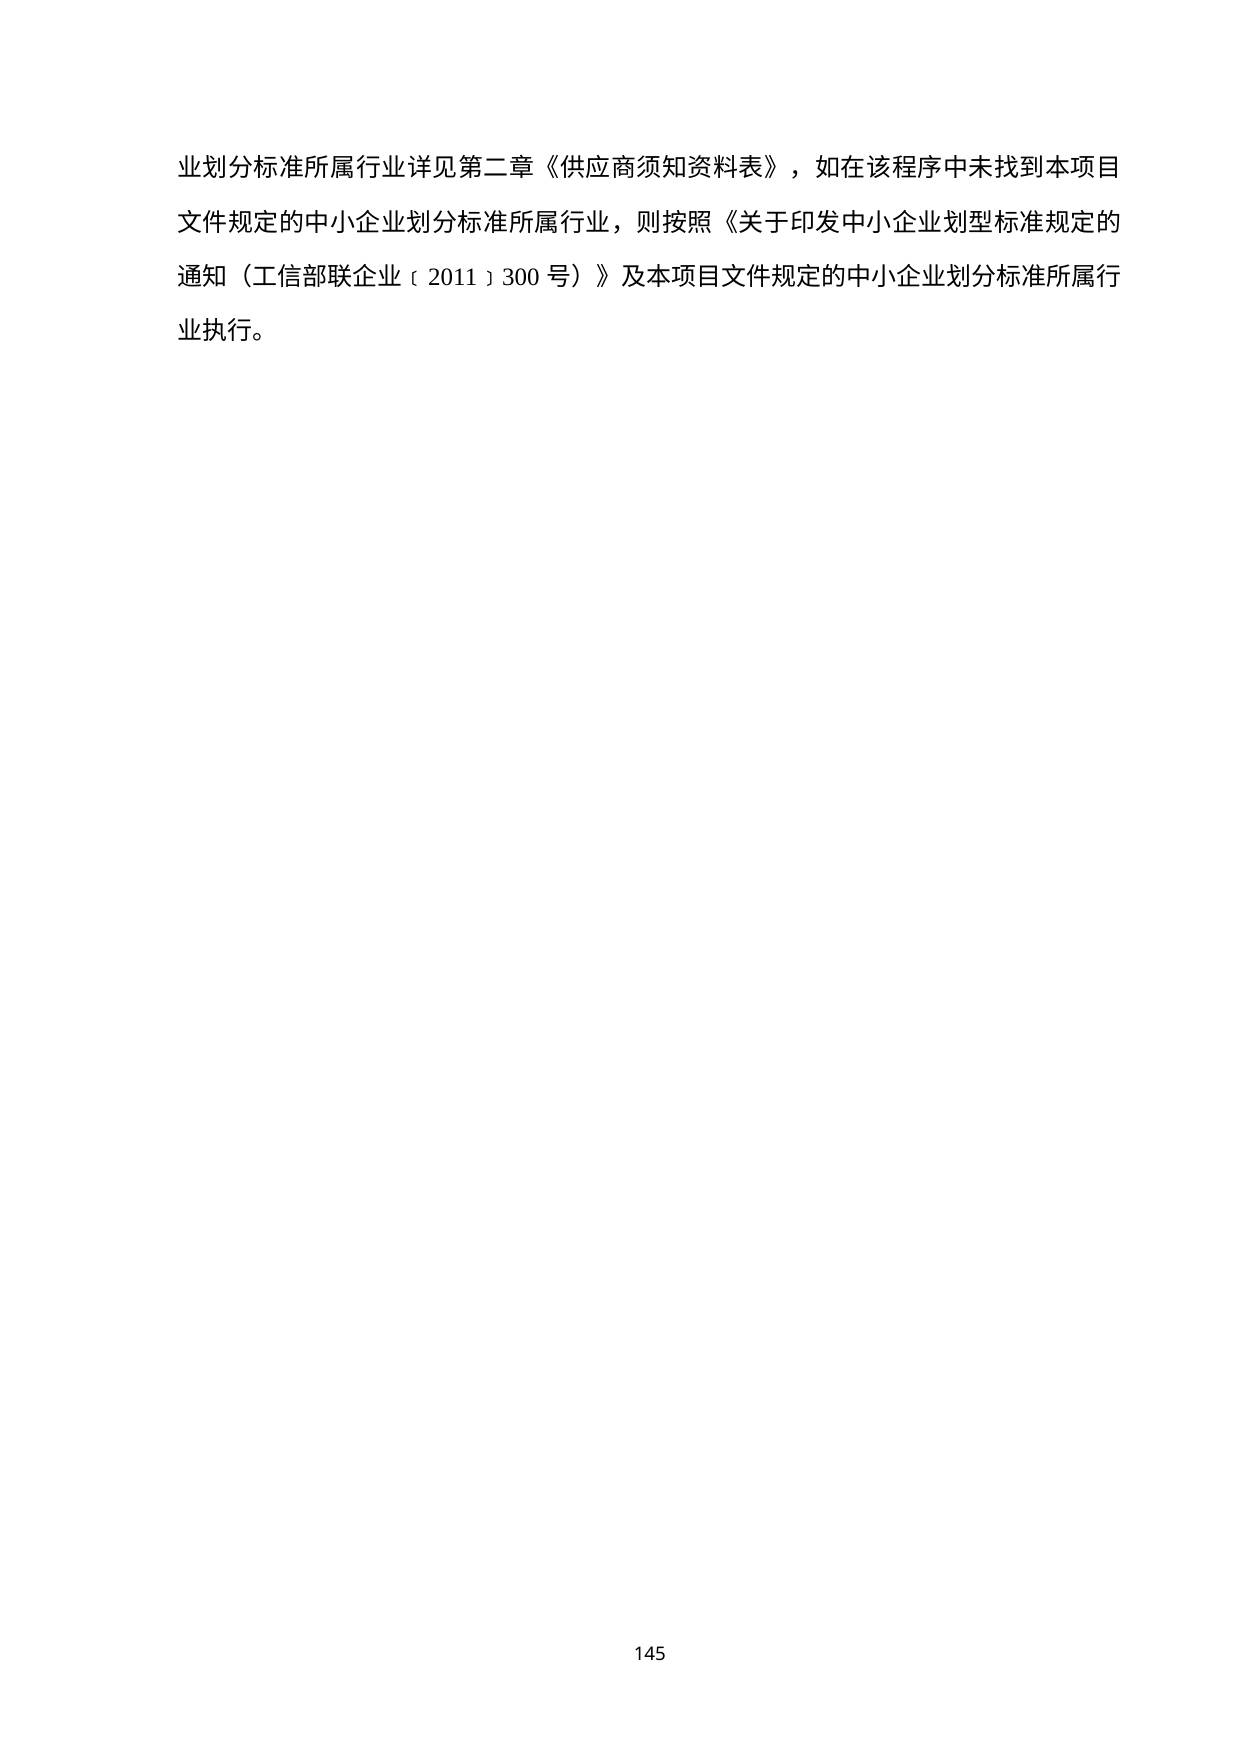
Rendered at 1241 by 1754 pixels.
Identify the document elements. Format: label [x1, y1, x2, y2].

text [177, 148, 1122, 347]
